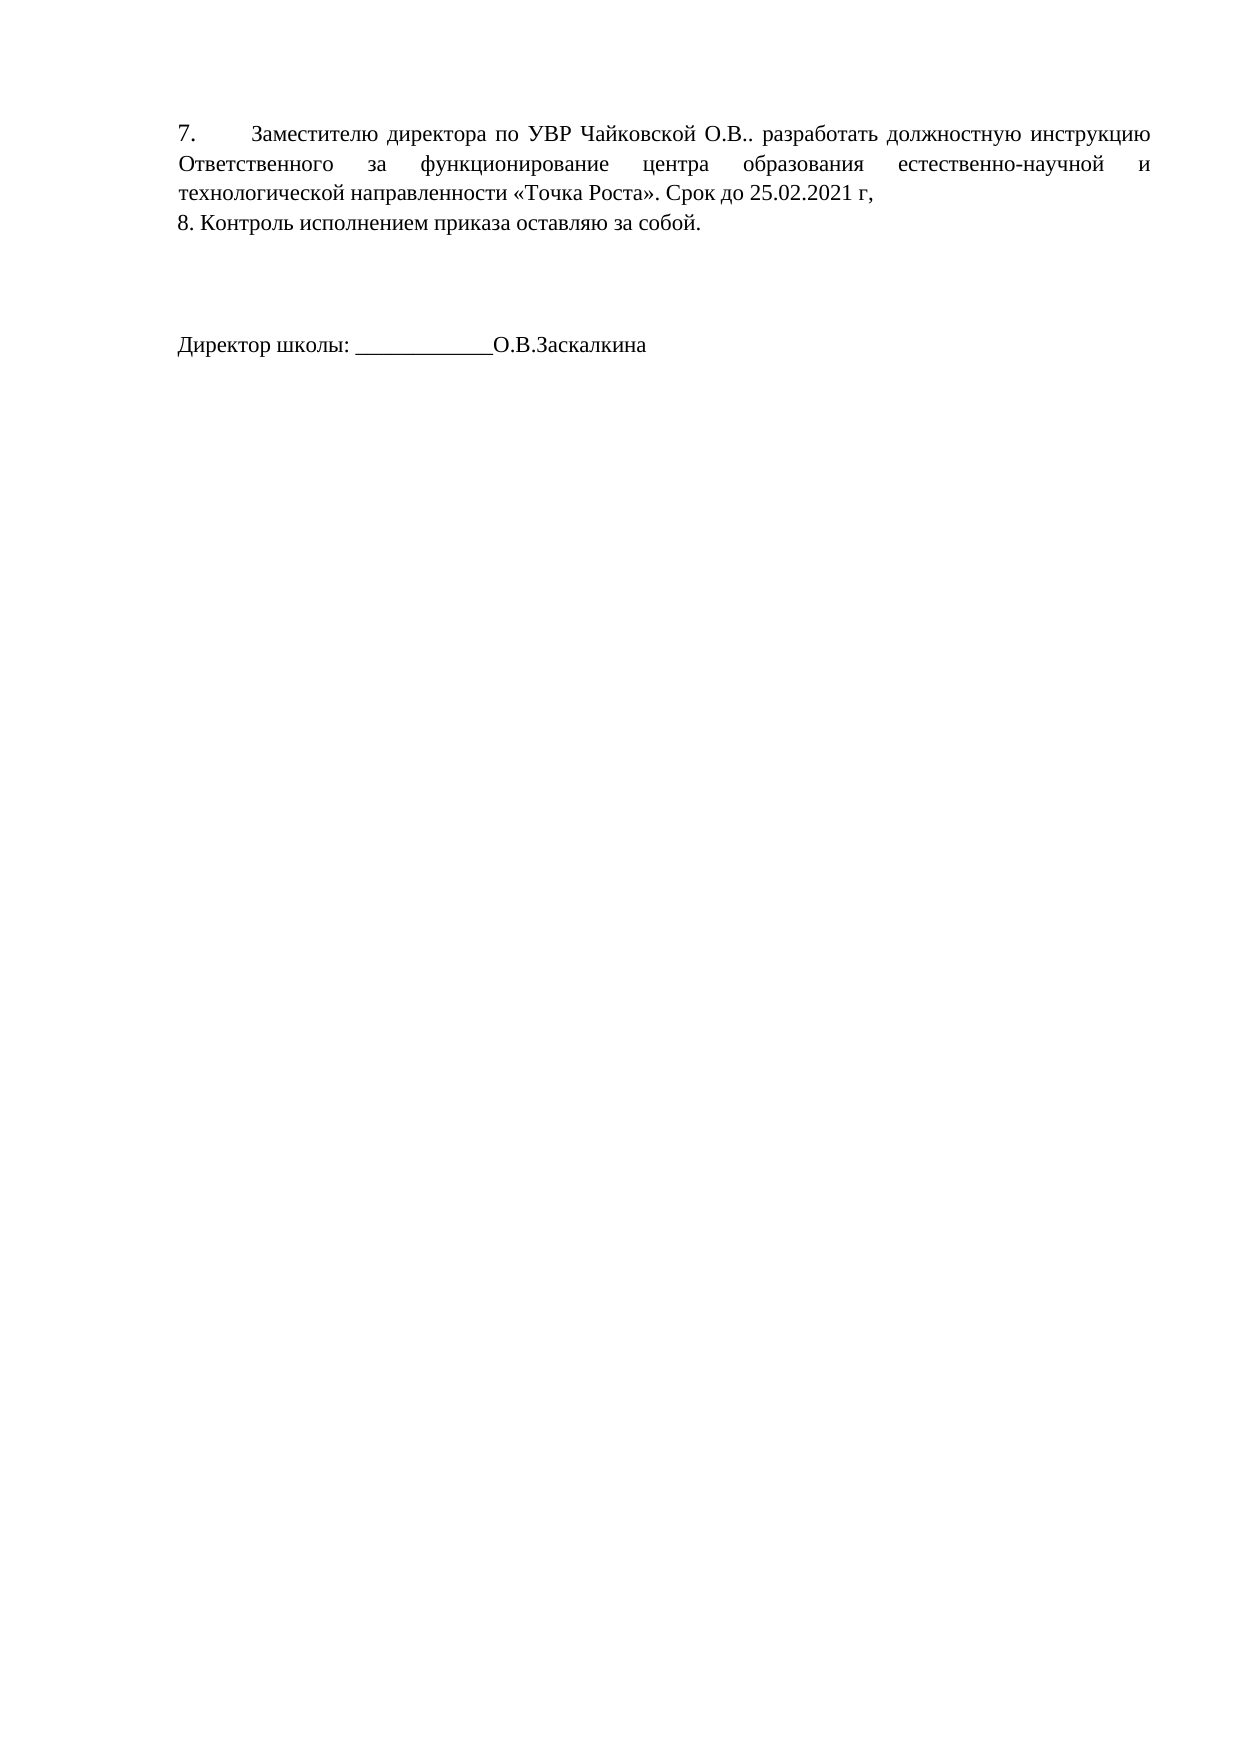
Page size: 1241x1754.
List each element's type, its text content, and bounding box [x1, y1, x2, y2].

list Заместителю директора по УВР Чайковской О.В.. разработать должностную инструкцию Ответственного за функционирование центра образования естественно-научной и технологической направленности «Точка Роста». Срок до 25.02.2021 г, [177, 118, 1152, 206]
text Директор школы: ____________О.В.Заскалкина [177, 331, 1152, 357]
text 8. Контроль исполнением приказа оставляю за собой. [177, 209, 1152, 236]
